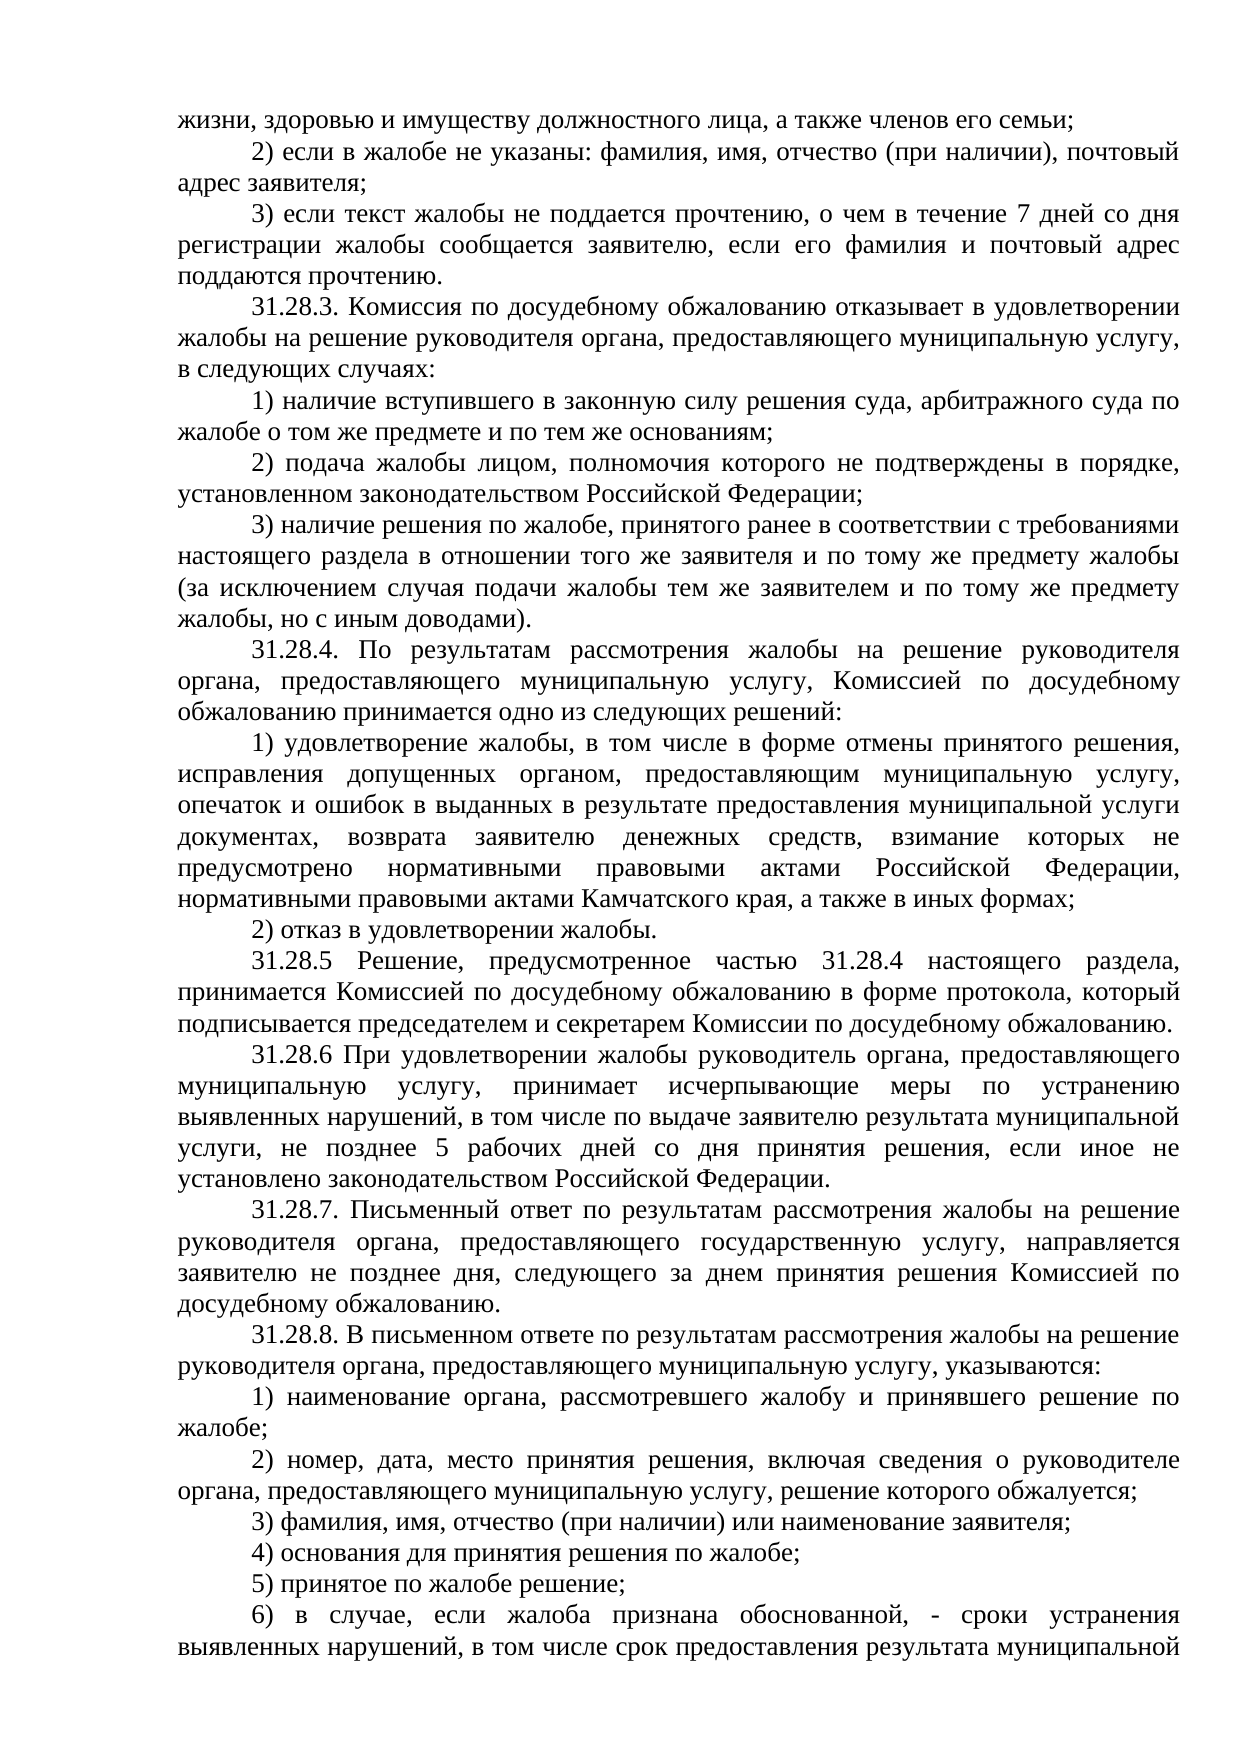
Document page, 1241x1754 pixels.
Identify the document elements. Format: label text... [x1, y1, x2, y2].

text 3) фамилия, имя, отчество (при наличии) или наименование заявителя; [177, 1505, 1181, 1536]
text 3) если текст жалобы не поддается прочтению, о чем в течение 7 дней со дня регистрации жалобы сообщается заявителю, если его фамилия и почтовый адрес поддаются прочтению. [177, 197, 1181, 290]
text 2) отказ в удовлетворении жалобы. [177, 913, 1181, 944]
text 1) наименование органа, рассмотревшего жалобу и принявшего решение по жалобе; [177, 1380, 1181, 1443]
text 31.28.7. Письменный ответ по результатам рассмотрения жалобы на решение руководителя органа, предоставляющего государственную услугу, направляется заявителю не позднее дня, следующего за днем принятия решения Комиссией по досудебному обжалованию. [177, 1193, 1181, 1318]
text 5) принятое по жалобе решение; [177, 1567, 1181, 1598]
text 2) номер, дата, место принятия решения, включая сведения о руководителе органа, предоставляющего муниципальную услугу, решение которого обжалуется; [177, 1443, 1181, 1505]
text 1) наличие вступившего в законную силу решения суда, арбитражного суда по жалобе о том же предмете и по тем же основаниям; [177, 384, 1181, 446]
text 31.28.4. По результатам рассмотрения жалобы на решение руководителя органа, предоставляющего муниципальную услугу, Комиссией по досудебному обжалованию принимается одно из следующих решений: [177, 633, 1181, 726]
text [177, 1598, 1181, 1661]
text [177, 103, 1181, 134]
text 3) наличие решения по жалобе, принятого ранее в соответствии с требованиями настоящего раздела в отношении того же заявителя и по тому же предмету жалобы (за исключением случая подачи жалобы тем же заявителем и по тому же предмету жалобы, но с иным доводами). [177, 508, 1181, 633]
text 2) подача жалобы лицом, полномочия которого не подтверждены в порядке, установленном законодательством Российской Федерации; [177, 446, 1181, 508]
text 4) основания для принятия решения по жалобе; [177, 1536, 1181, 1567]
text 31.28.5 Решение, предусмотренное частью 31.28.4 настоящего раздела, принимается Комиссией по досудебному обжалованию в форме протокола, который подписывается председателем и секретарем Комиссии по досудебному обжалованию. [177, 944, 1181, 1038]
text 31.28.6 При удовлетворении жалобы руководитель органа, предоставляющего муниципальную услугу, принимает исчерпывающие меры по устранению выявленных нарушений, в том числе по выдаче заявителю результата муниципальной услуги, не позднее 5 рабочих дней со дня принятия решения, если иное не установлено законодательством Российской Федерации. [177, 1038, 1181, 1193]
text 31.28.3. Комиссия по досудебному обжалованию отказывает в удовлетворении жалобы на решение руководителя органа, предоставляющего муниципальную услугу, в следующих случаях: [177, 290, 1181, 384]
text 2) если в жалобе не указаны: фамилия, имя, отчество (при наличии), почтовый адрес заявителя; [177, 134, 1181, 197]
text 1) удовлетворение жалобы, в том числе в форме отмены принятого решения, исправления допущенных органом, предоставляющим муниципальную услугу, опечаток и ошибок в выданных в результате предоставления муниципальной услуги документах, возврата заявителю денежных средств, взимание которых не предусмотрено нормативными правовыми актами Российской Федерации, нормативными правовыми актами Камчатского края, а также в иных формах; [177, 726, 1181, 913]
text 31.28.8. В письменном ответе по результатам рассмотрения жалобы на решение руководителя органа, предоставляющего муниципальную услугу, указываются: [177, 1318, 1181, 1380]
